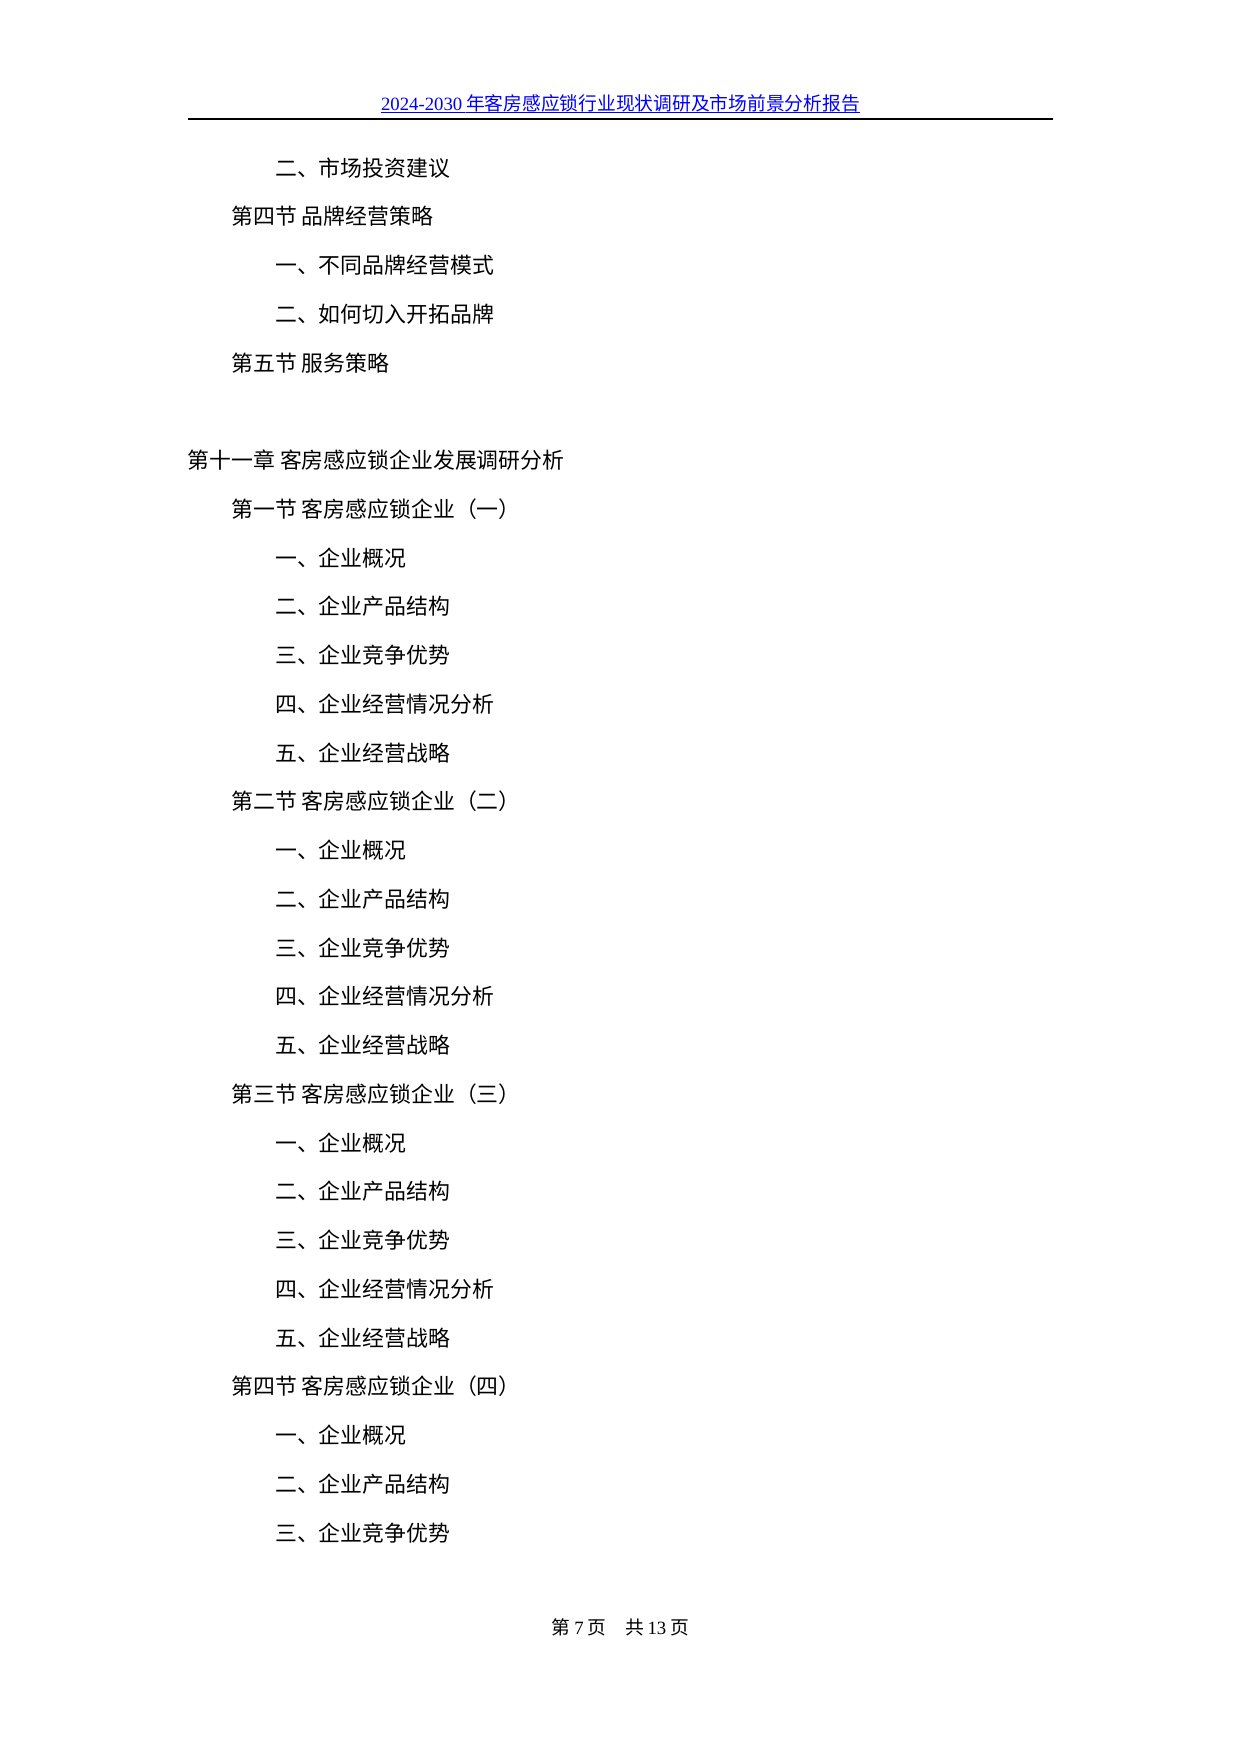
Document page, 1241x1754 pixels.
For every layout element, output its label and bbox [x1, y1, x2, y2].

text [187, 150, 1053, 1548]
